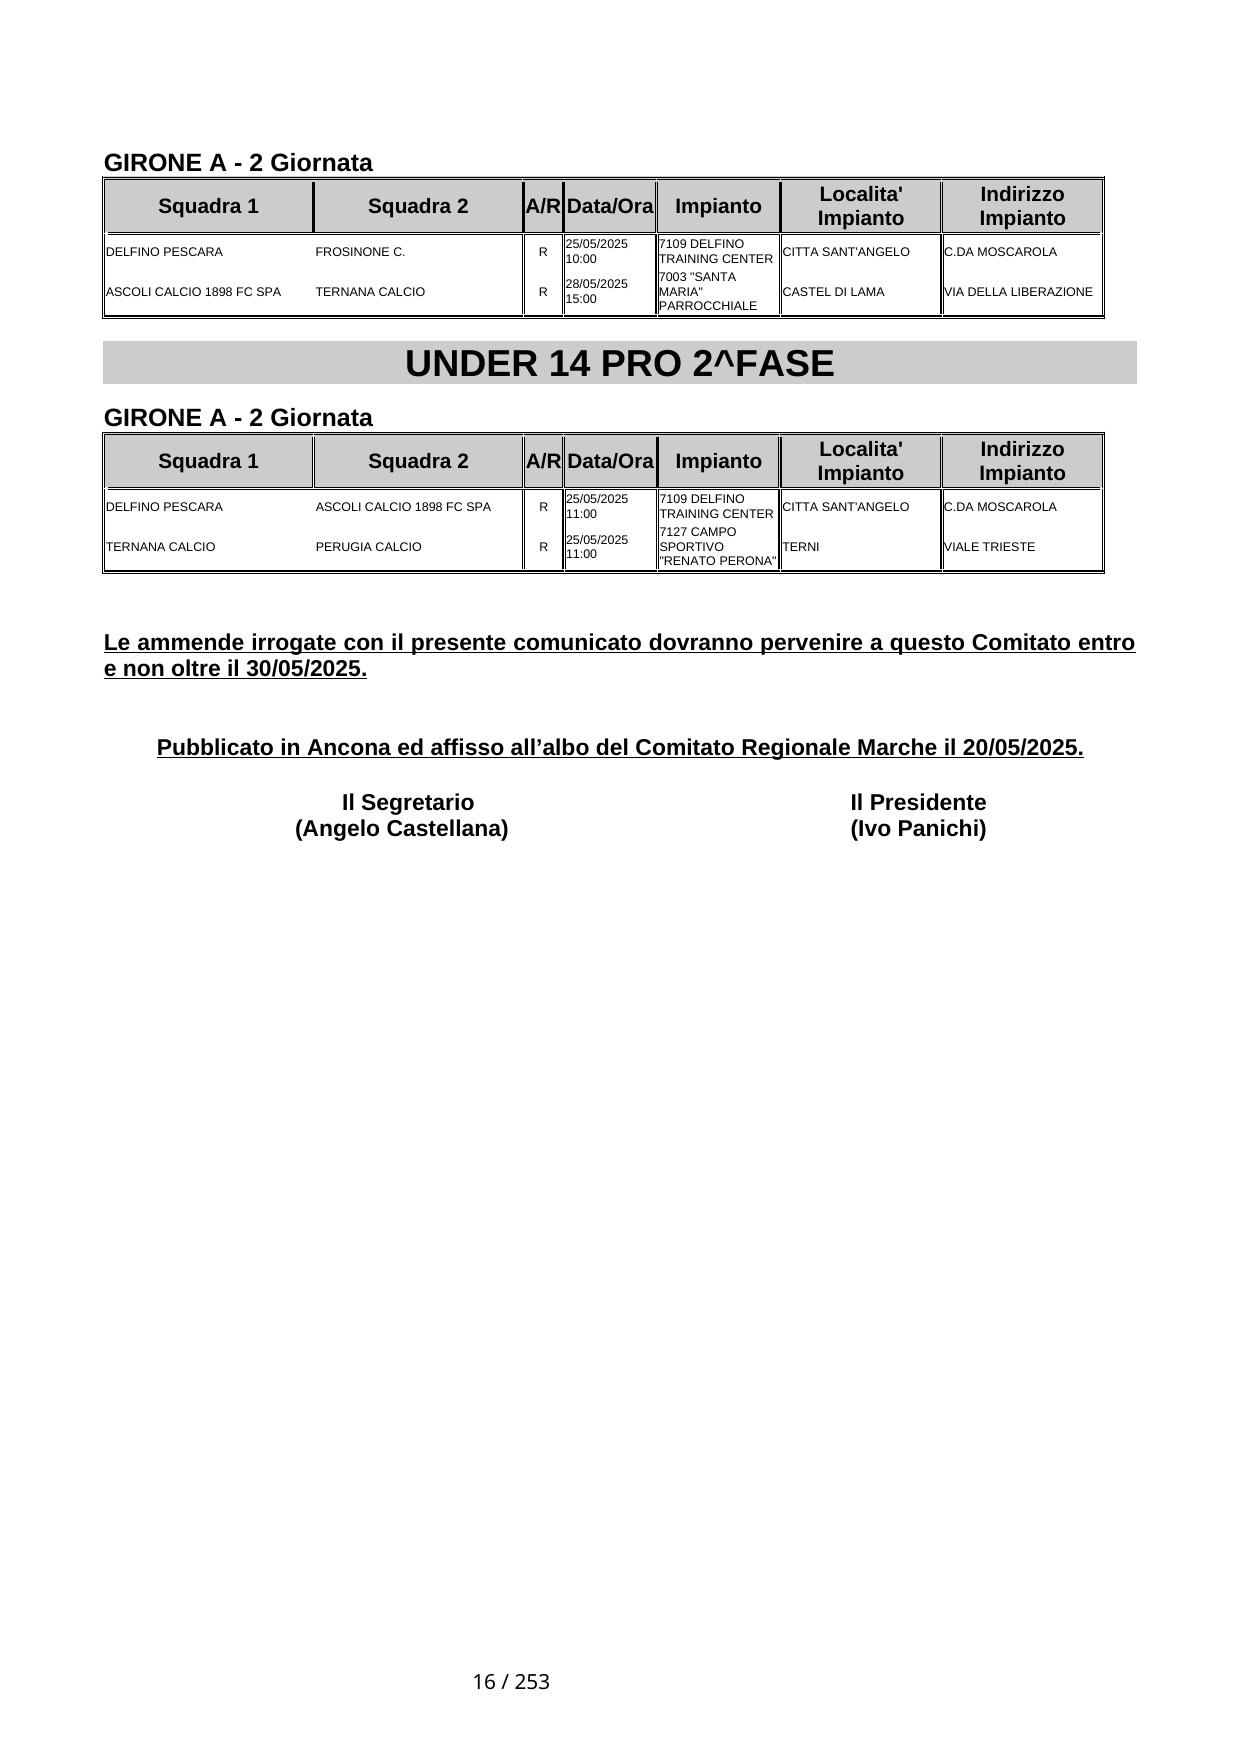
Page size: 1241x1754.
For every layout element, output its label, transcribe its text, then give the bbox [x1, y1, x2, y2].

table_cell 7003 "SANTA MARIA" PARROCCHIALE [657, 268, 780, 315]
table_cell 25/05/2025 11:00 [564, 523, 657, 570]
table_cell R [525, 235, 562, 268]
table_cell DELFINO PESCARA [104, 487, 313, 523]
text Le ammende irrogate con il presente comunicato dovranno pervenire a questo Comitato entro e non oltre il 30/05/2025. [103, 629, 1137, 682]
table_cell FROSINONE C. [313, 235, 522, 268]
table_header Impianto [657, 180, 780, 232]
table_header Data/Ora [563, 180, 657, 232]
table_header Il Segretario (Angelo Castellana) [104, 789, 700, 842]
table_header Impianto [657, 433, 780, 487]
table_header Il Presidente (Ivo Panichi) [700, 789, 1137, 842]
table_cell R [524, 523, 564, 570]
table_cell DELFINO PESCARA [104, 232, 313, 268]
table_cell R [525, 490, 562, 523]
table_cell 25/05/2025 11:00 [566, 490, 656, 523]
table_cell 7127 CAMPO SPORTIVO "RENATO PERONA" [657, 523, 780, 570]
table_cell 7109 DELFINO TRAINING CENTER [659, 490, 778, 523]
table_header Indirizzo Impianto [942, 435, 1102, 487]
table_cell 28/05/2025 15:00 [563, 268, 657, 315]
table_header Localita' Impianto [780, 435, 942, 487]
table_cell PERUGIA CALCIO [314, 523, 523, 570]
table_header Indirizzo Impianto [942, 180, 1102, 232]
table_header Squadra 2 [313, 178, 523, 232]
text GIRONE A - 2 Giornata [103, 403, 1137, 432]
table_cell ASCOLI CALCIO 1898 FC SPA [314, 490, 522, 523]
table_cell 7109 DELFINO TRAINING CENTER [659, 235, 779, 268]
table_cell TERNI [780, 523, 942, 570]
text Pubblicato in Ancona ed affisso all’albo del Comitato Regionale Marche il 20/05/2025. [103, 734, 1137, 761]
table_cell CITTA SANT'ANGELO [782, 490, 940, 523]
table_cell VIALE TRIESTE [942, 523, 1102, 570]
table_cell R [523, 268, 563, 315]
table_header Localita' Impianto [780, 180, 942, 232]
table_cell CASTEL DI LAMA [780, 268, 942, 315]
table_header A/R [523, 180, 563, 232]
table_cell TERNANA CALCIO [313, 268, 523, 315]
table_cell ASCOLI CALCIO 1898 FC SPA [105, 268, 313, 315]
table_header Data/Ora [564, 435, 657, 487]
table_cell C.DA MOSCAROLA [942, 232, 1103, 268]
table_cell TERNANA CALCIO [105, 523, 313, 570]
table_header Squadra 1 [105, 180, 313, 232]
table_cell CITTA SANT'ANGELO [782, 235, 940, 268]
table_header A/R [524, 435, 564, 487]
table_header Squadra 1 [105, 435, 313, 487]
text UNDER 14 PRO 2^FASE [103, 341, 1137, 384]
table_header Squadra 2 [314, 435, 523, 487]
table_cell C.DA MOSCAROLA [942, 487, 1103, 523]
table_cell 25/05/2025 10:00 [565, 235, 655, 268]
table_cell VIA DELLA LIBERAZIONE [942, 268, 1102, 315]
text GIRONE A - 2 Giornata [103, 148, 1137, 176]
